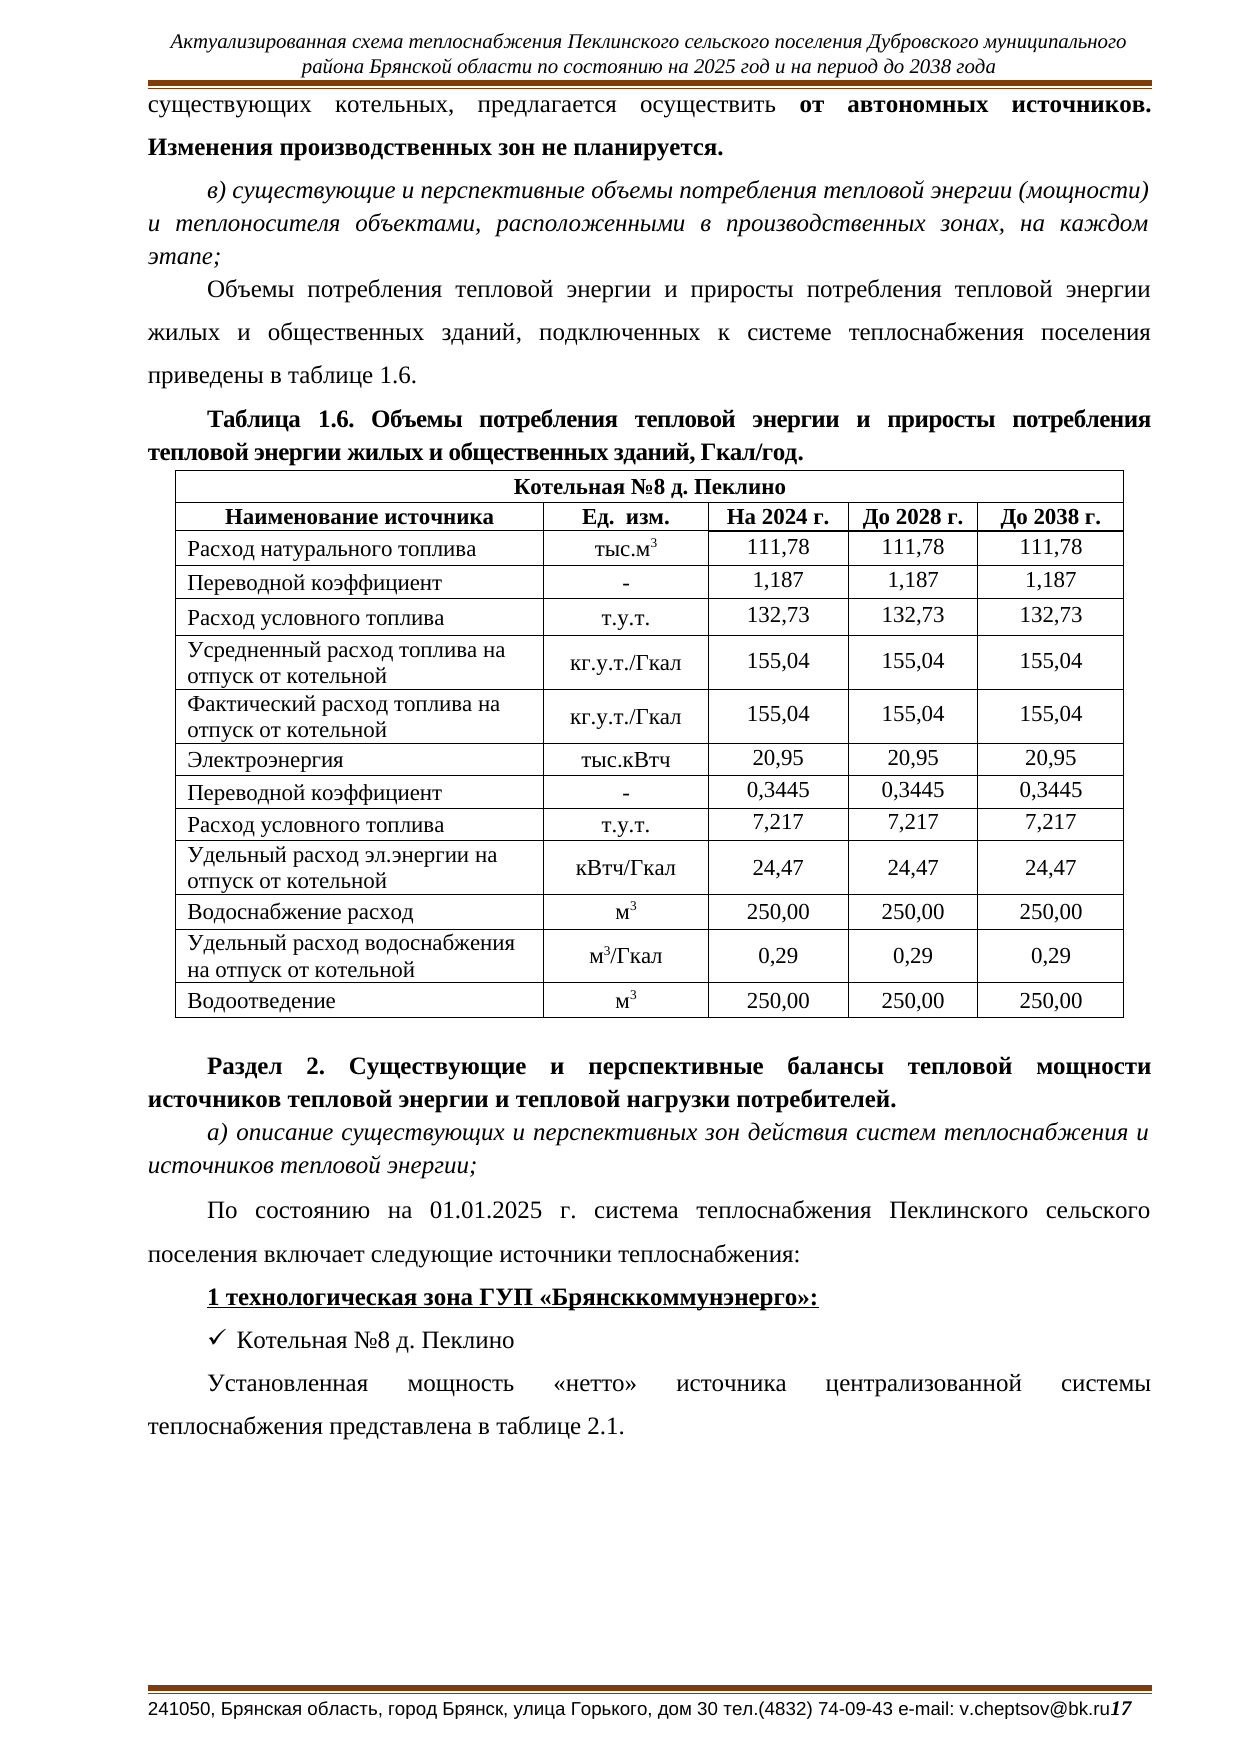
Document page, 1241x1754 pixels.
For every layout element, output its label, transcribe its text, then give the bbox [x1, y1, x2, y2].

table_cell 111,78 [709, 532, 848, 565]
table_cell 132,73 [978, 599, 1123, 635]
text Таблица 1.6. Объемы потребления тепловой энергии и приросты потребления тепловой энергии жилых и общественных зданий, Гкал/год. [148, 404, 1152, 466]
text По состоянию на 01.01.2025 г. система теплоснабжения Пеклинского сельского поселения включает следующие источники теплоснабжения: [148, 1196, 1152, 1267]
table_cell 20,95 [709, 744, 848, 775]
table_cell т.у.т. [544, 599, 708, 635]
table_cell 132,73 [849, 599, 977, 635]
table_cell 7,217 [849, 809, 977, 840]
subtitle Раздел 2. Существующие и перспективные балансы тепловой мощности источников тепловой энергии и тепловой нагрузки потребителей. [148, 1051, 1152, 1113]
table_cell 24,47 [709, 841, 848, 893]
table_cell м3 [544, 895, 708, 928]
table_cell 155,04 [709, 690, 848, 743]
table_cell Расход условного топлива [176, 809, 543, 840]
table_cell 0,3445 [709, 776, 848, 807]
table_cell 0,29 [849, 930, 977, 982]
text Установленная мощность «нетто» источника централизованной системы теплоснабжения представлена в таблице 2.1. [148, 1368, 1152, 1440]
text Объемы потребления тепловой энергии и приросты потребления тепловой энергии жилых и общественных зданий, подключенных к системе теплоснабжения поселения приведены в таблице 1.6. [148, 274, 1152, 389]
table_cell Наименование источника [176, 503, 543, 530]
table_cell 0,29 [709, 930, 848, 982]
table_cell До 2038 г. [978, 503, 1123, 530]
subtitle а) описание существующих и перспективных зон действия систем теплоснабжения и источников тепловой энергии; [148, 1117, 1152, 1179]
table_cell Водоснабжение расход [176, 895, 543, 928]
table_cell 155,04 [709, 636, 848, 689]
table_cell 7,217 [978, 809, 1123, 840]
table_cell 1,187 [978, 566, 1123, 598]
table_cell Электроэнергия [176, 744, 543, 775]
table_cell Переводной коэффициент [176, 566, 543, 598]
table_cell 250,00 [849, 983, 977, 1017]
list Котельная №8 д. Пеклино [148, 1325, 1152, 1354]
table_cell Фактический расход топлива на отпуск от котельной [176, 690, 543, 743]
table_cell - [544, 776, 708, 807]
table_cell м3/Гкал [544, 930, 708, 982]
text 1 технологическая зона ГУП «Брянсккоммунэнерго»: [148, 1282, 1152, 1311]
table_cell 0,29 [978, 930, 1123, 982]
table_cell 111,78 [978, 532, 1123, 565]
table_cell кг.у.т./Гкал [544, 636, 708, 689]
table_cell тыс.кВтч [544, 744, 708, 775]
table_cell 0,3445 [849, 776, 977, 807]
table_cell 111,78 [849, 532, 977, 565]
table_cell 0,3445 [978, 776, 1123, 807]
table_cell 250,00 [709, 895, 848, 928]
table_cell 20,95 [978, 744, 1123, 775]
table_cell 250,00 [978, 983, 1123, 1017]
table_cell 155,04 [849, 690, 977, 743]
table_cell 250,00 [978, 895, 1123, 928]
table_cell Усредненный расход топлива на отпуск от котельной [176, 636, 543, 689]
table_cell Удельный расход водоснабжения на отпуск от котельной [176, 930, 543, 982]
table_cell 155,04 [978, 636, 1123, 689]
table_cell 24,47 [849, 841, 977, 893]
table_cell 7,217 [709, 809, 848, 840]
table_cell тыс.м3 [544, 531, 708, 565]
table_cell Расход условного топлива [176, 599, 543, 635]
table_cell До 2028 г. [849, 503, 977, 530]
table_cell 1,187 [709, 566, 848, 598]
table_cell кг.у.т./Гкал [544, 690, 708, 743]
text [148, 89, 1152, 161]
table_cell Переводной коэффициент [176, 776, 543, 807]
table_cell Водоотведение [176, 983, 543, 1017]
table_cell Удельный расход эл.энергии на отпуск от котельной [176, 841, 543, 893]
table_cell 20,95 [849, 744, 977, 775]
table_cell 1,187 [849, 566, 977, 598]
table_cell т.у.т. [544, 809, 708, 840]
table_header Котельная №8 д. Пеклино [176, 471, 1123, 502]
table_cell 250,00 [709, 983, 848, 1017]
subtitle в) существующие и перспективные объемы потребления тепловой энергии (мощности) и теплоносителя объектами, расположенными в производственных зонах, на каждом этапе; [148, 175, 1152, 270]
table_cell Ед. изм. [544, 503, 708, 530]
table_cell 155,04 [849, 636, 977, 689]
table_cell 132,73 [709, 599, 848, 635]
table_cell Расход натурального топлива [176, 531, 543, 565]
table_cell кВтч/Гкал [544, 841, 708, 893]
table_cell На 2024 г. [709, 503, 848, 530]
table_cell м3 [544, 983, 708, 1017]
table_cell - [544, 566, 708, 598]
table_cell 250,00 [849, 895, 977, 928]
table_cell 24,47 [978, 841, 1123, 893]
table_cell 155,04 [978, 690, 1123, 743]
